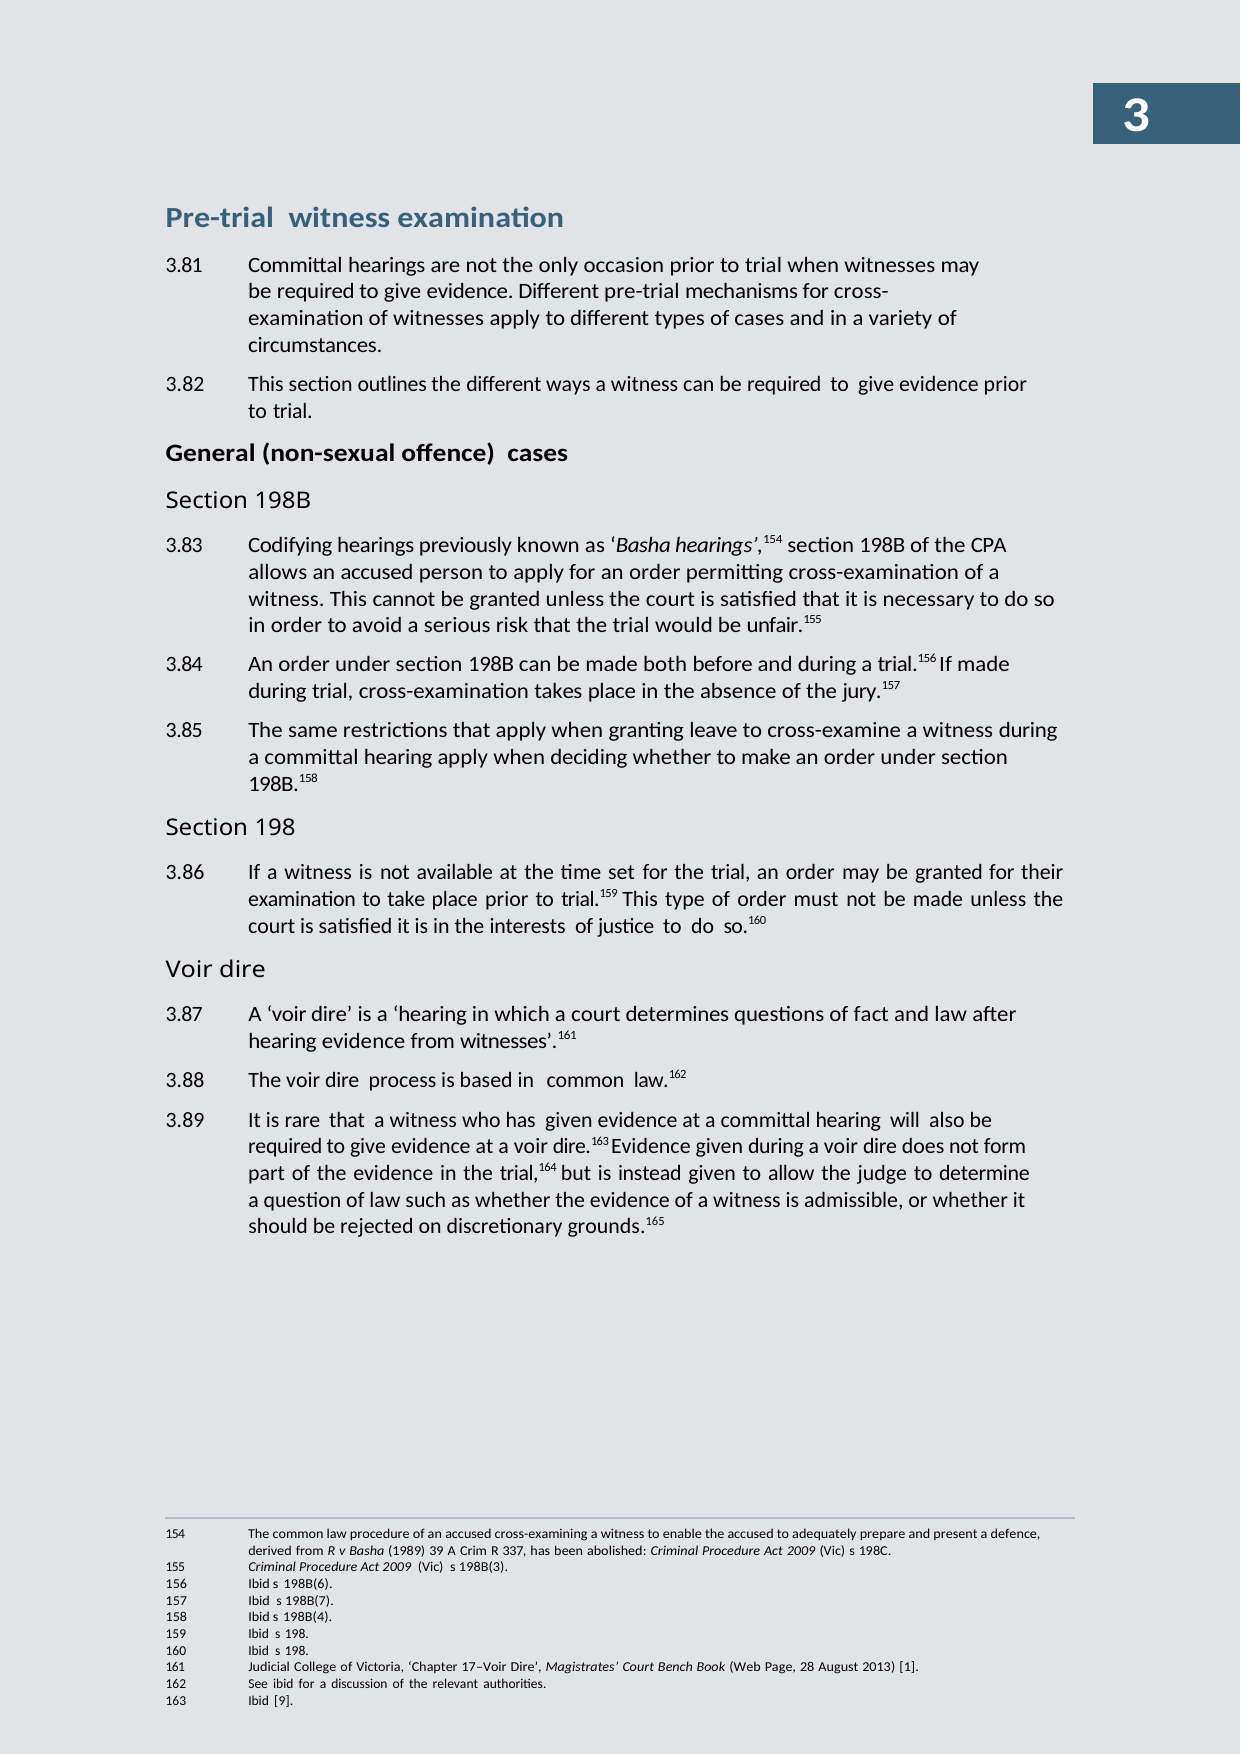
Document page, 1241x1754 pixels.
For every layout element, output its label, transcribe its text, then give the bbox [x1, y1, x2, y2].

list Ibid s 198. [165, 1642, 1240, 1658]
list Committal hearings are not the only occasion prior to trial when witnesses may be required to give evidence. Different pre-trial mechanisms for cross-examination of witnesses apply to different types of cases and in a variety of circumstances. [165, 251, 1003, 357]
list A ‘voir dire’ is a ‘hearing in which a court determines questions of fact and law after hearing evidence from witnesses’.161 [165, 1001, 1019, 1054]
text 157 Ibid s 198B(7). [165, 1592, 1240, 1608]
list Criminal Procedure Act 2009 (Vic) s 198B(3). [165, 1559, 1240, 1575]
list See ibid for a discussion of the relevant authorities. [165, 1675, 1240, 1692]
subtitle Voir dire [165, 953, 1240, 984]
list Judicial College of Victoria, ‘Chapter 17–Voir Dire’, Magistrates’ Court Bench Book (Web Page, 28 August 2013) [1]. [165, 1659, 1240, 1675]
subtitle General (non-sexual offence) cases [165, 437, 1240, 468]
list This section outlines the different ways a witness can be required to give evidence prior to trial. [165, 370, 1048, 423]
list If a witness is not available at the time set for the trial, an order may be granted for their examination to take place prior to trial.159 This type of order must not be made unless the court is satisfied it is in the interests of justice to do so.160 [165, 858, 1064, 938]
text 156 Ibid s 198B(6). [165, 1575, 1240, 1592]
text 158 Ibid s 198B(4). [165, 1609, 1240, 1625]
list Codifying hearings previously known as ‘Basha hearings’,154 section 198B of the CPA allows an accused person to apply for an order permitting cross-examination of a witness. This cannot be granted unless the court is satisfied that it is necessary to do so in order to avoid a serious risk that the trial would be unfair.155 [165, 531, 1073, 638]
subtitle Pre-trial witness examination [165, 199, 1240, 235]
list Ibid [9]. [165, 1692, 1240, 1708]
list The same restrictions that apply when granting leave to cross-examine a witness during a committal hearing apply when deciding whether to make an order under section 198B.158 [165, 716, 1069, 796]
subtitle Section 198B [165, 484, 1240, 515]
list It is rare that a witness who has given evidence at a committal hearing will also be required to give evidence at a voir dire.163 Evidence given during a voir dire does not form part of the evidence in the trial,164 but is instead given to allow the judge to determine [165, 1106, 1062, 1186]
list Ibid s 198. [165, 1625, 1240, 1642]
list The voir dire process is based in common law.162 [165, 1066, 1240, 1093]
text a question of law such as whether the evidence of a witness is admissible, or whether it should be rejected on discretionary grounds.165 [248, 1186, 1066, 1239]
subtitle Section 198 [165, 811, 1240, 842]
list An order under section 198B can be made both before and during a trial.156 If made during trial, cross-examination takes place in the absence of the jury.157 [165, 651, 1018, 704]
list The common law procedure of an accused cross-examining a witness to enable the accused to adequately prepare and present a defence, derived from R v Basha (1989) 39 A Crim R 337, has been abolished: Criminal Procedure Act 2009 (Vic) s 198C. [165, 1525, 1062, 1558]
